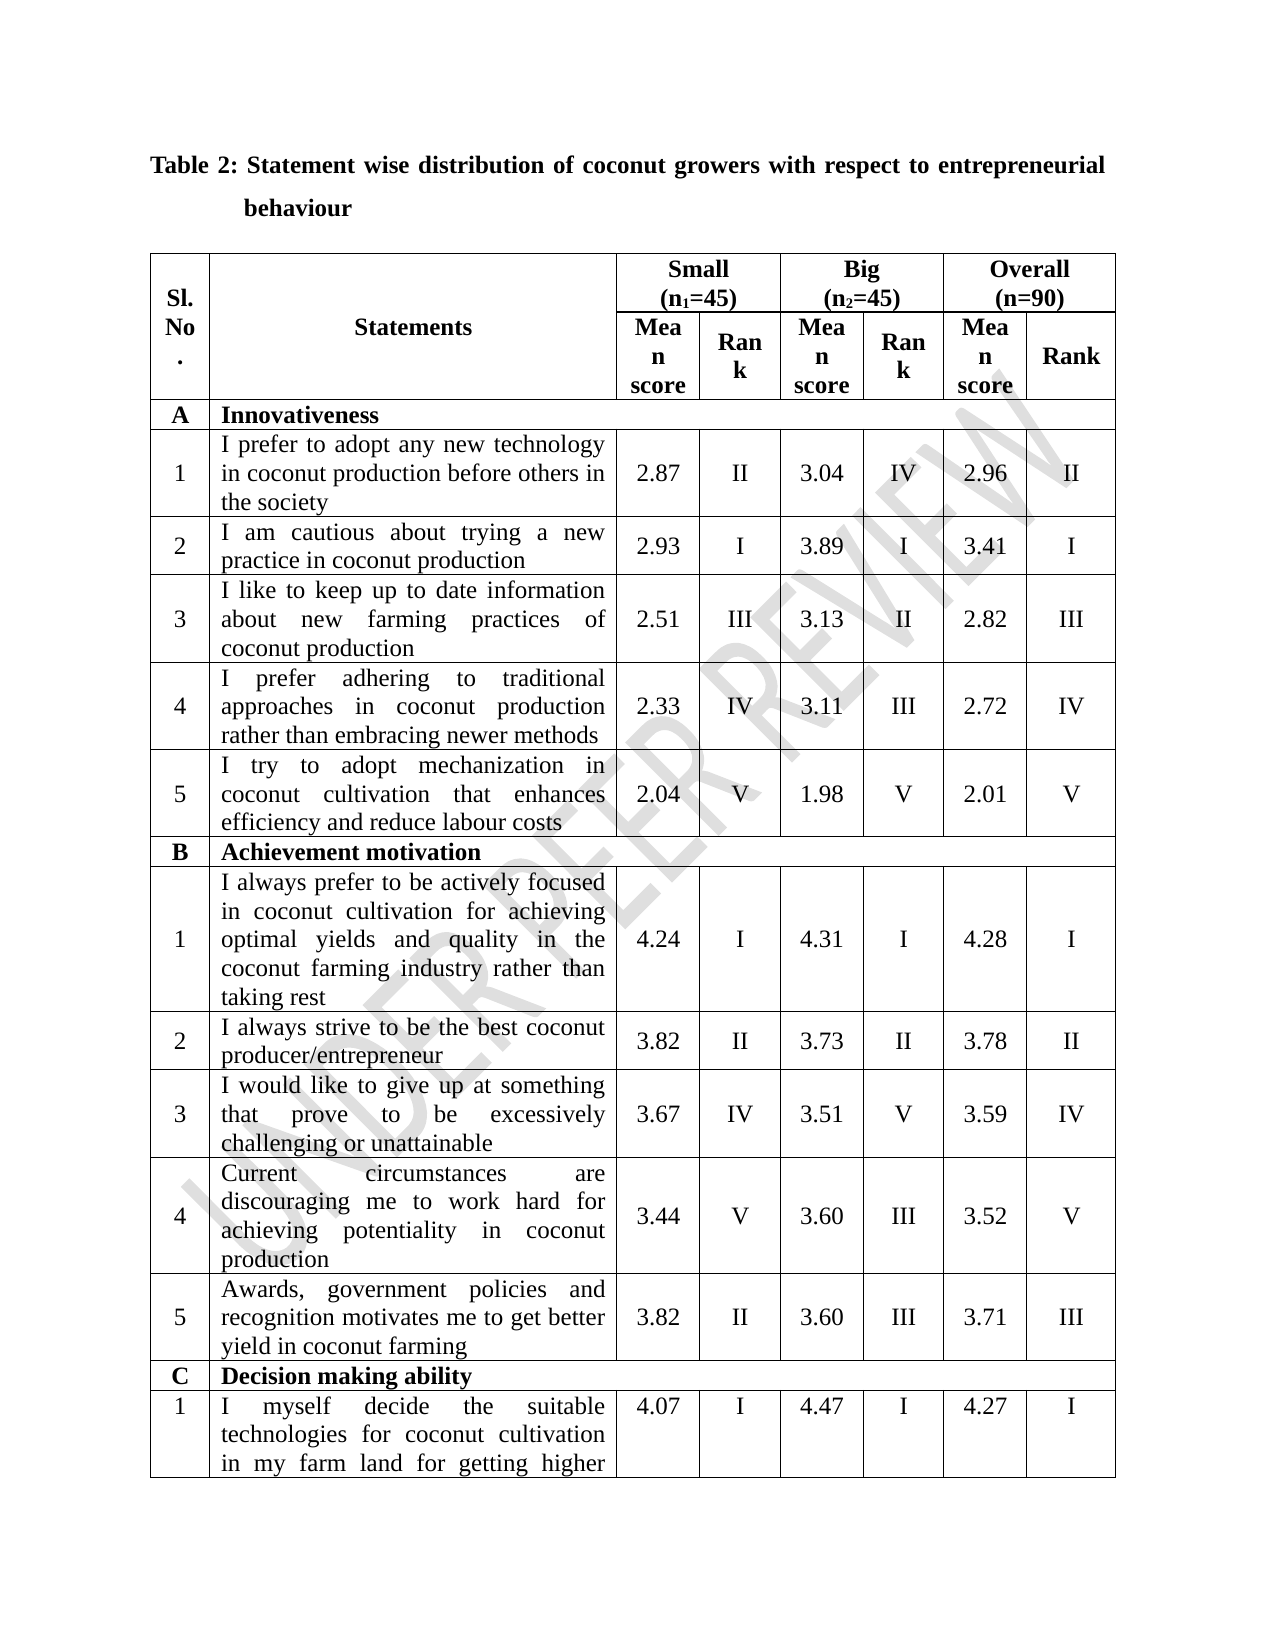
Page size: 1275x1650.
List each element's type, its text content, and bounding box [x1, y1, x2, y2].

table_cell V [864, 750, 943, 836]
table_cell V [700, 1158, 780, 1273]
table_cell 2.87 [617, 430, 699, 516]
table_cell I [864, 867, 943, 1011]
table_cell 3.41 [944, 517, 1026, 574]
table_cell 4 [151, 663, 209, 749]
table_cell I like to keep up to date information about new farming practices of coconut production [210, 575, 616, 662]
table_cell 3.11 [781, 663, 863, 749]
table_cell 1.98 [781, 750, 863, 836]
table_cell 3.60 [781, 1158, 863, 1273]
table_cell 3.71 [944, 1274, 1026, 1360]
table_cell III [864, 1274, 943, 1360]
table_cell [210, 1391, 616, 1477]
table_cell 2.96 [944, 430, 1026, 516]
table_cell 2.33 [617, 663, 699, 749]
table_cell 5 [151, 1274, 209, 1360]
table_cell 2.01 [944, 750, 1026, 836]
table_cell 1 [151, 867, 209, 1011]
table_cell 3.73 [781, 1012, 863, 1069]
table_cell A [151, 400, 209, 428]
table_cell 4.47 [781, 1391, 863, 1477]
table_cell 3.51 [781, 1070, 863, 1157]
table_cell I [700, 1391, 780, 1477]
table_cell I try to adopt mechanization in coconut cultivation that enhances efficiency and reduce labour costs [210, 750, 616, 836]
table_cell IV [1027, 1070, 1115, 1157]
table_cell II [700, 430, 780, 516]
table_cell I [700, 867, 780, 1011]
table_cell Awards, government policies and recognition motivates me to get better yield in coconut farming [210, 1274, 616, 1360]
table_cell 3.67 [617, 1070, 699, 1157]
table_cell 3.60 [781, 1274, 863, 1360]
table_cell 3.78 [944, 1012, 1026, 1069]
table_cell Rank [700, 313, 780, 399]
table_cell I am cautious about trying a new practice in coconut production [210, 517, 616, 574]
table_cell I [1027, 867, 1115, 1011]
table_cell IV [700, 663, 780, 749]
table_cell B [151, 837, 209, 866]
table_cell Decision making ability [210, 1361, 1115, 1390]
table_cell II [700, 1274, 780, 1360]
table_cell Mean score [781, 313, 863, 399]
table_cell 3 [151, 575, 209, 662]
table_cell 4.07 [617, 1391, 699, 1477]
table_cell 4.31 [781, 867, 863, 1011]
table_cell III [1027, 1274, 1115, 1360]
table_cell C [151, 1361, 209, 1390]
table_cell V [1027, 750, 1115, 836]
table_cell IV [864, 430, 943, 516]
table_cell 2.72 [944, 663, 1026, 749]
table_cell 1 [151, 1391, 209, 1477]
table_header Statements [210, 254, 616, 399]
table_cell 3.52 [944, 1158, 1026, 1273]
table_cell I [864, 1391, 943, 1477]
table_cell I prefer to adopt any new technology in coconut production before others in the society [210, 430, 616, 516]
table_cell III [864, 1158, 943, 1273]
table_cell V [1027, 1158, 1115, 1273]
table_cell III [1027, 575, 1115, 662]
table_cell I [700, 517, 780, 574]
table_cell 4 [151, 1158, 209, 1273]
table_cell 3.13 [781, 575, 863, 662]
table_cell II [864, 1012, 943, 1069]
table_cell 3.44 [617, 1158, 699, 1273]
table_header Small (n1=45) [617, 254, 780, 311]
table_cell I [1027, 1391, 1115, 1477]
table_cell I prefer adhering to traditional approaches in coconut production rather than embracing newer methods [210, 663, 616, 749]
table_cell 4.28 [944, 867, 1026, 1011]
table_cell III [864, 663, 943, 749]
table_cell I [864, 517, 943, 574]
table_cell V [700, 750, 780, 836]
text Table 2: Statement wise distribution of coconut growers with respect to entrepreneurial behaviour [150, 150, 1106, 222]
table_cell II [700, 1012, 780, 1069]
table_cell 2.82 [944, 575, 1026, 662]
table_cell 3 [151, 1070, 209, 1157]
table_cell Current circumstances are discouraging me to work hard for achieving potentiality in coconut production [210, 1158, 616, 1273]
table_cell Rank [1027, 313, 1115, 399]
table_cell 3.89 [781, 517, 863, 574]
table_cell 3.82 [617, 1012, 699, 1069]
table_cell III [700, 575, 780, 662]
table_cell 3.59 [944, 1070, 1026, 1157]
table_cell Innovativeness [210, 400, 1115, 428]
table_cell Rank [864, 313, 943, 399]
table_cell Achievement motivation [210, 837, 1115, 866]
table_cell V [864, 1070, 943, 1157]
table_cell 2.51 [617, 575, 699, 662]
table_cell 4.27 [944, 1391, 1026, 1477]
table_cell II [1027, 1012, 1115, 1069]
table_cell I [1027, 517, 1115, 574]
table_cell 2 [151, 1012, 209, 1069]
table_cell Mean score [944, 313, 1026, 399]
table_cell 5 [151, 750, 209, 836]
table_cell I always strive to be the best coconut producer/entrepreneur [210, 1012, 616, 1069]
table_cell II [864, 575, 943, 662]
table_cell II [1027, 430, 1115, 516]
table_cell 2.04 [617, 750, 699, 836]
table_header Sl. No. [151, 254, 209, 399]
table_cell I always prefer to be actively focused in coconut cultivation for achieving optimal yields and quality in the coconut farming industry rather than taking rest [210, 867, 616, 1011]
table_cell 3.82 [617, 1274, 699, 1360]
table_cell 3.04 [781, 430, 863, 516]
table_cell IV [1027, 663, 1115, 749]
table_cell 1 [151, 430, 209, 516]
table_cell IV [700, 1070, 780, 1157]
table_cell 2 [151, 517, 209, 574]
table_header Big (n2=45) [781, 254, 943, 311]
table_cell I would like to give up at something that prove to be excessively challenging or unattainable [210, 1070, 616, 1157]
table_cell 2.93 [617, 517, 699, 574]
table_header Overall (n=90) [944, 254, 1115, 311]
table_cell Mean score [617, 313, 699, 399]
table_cell 4.24 [617, 867, 699, 1011]
